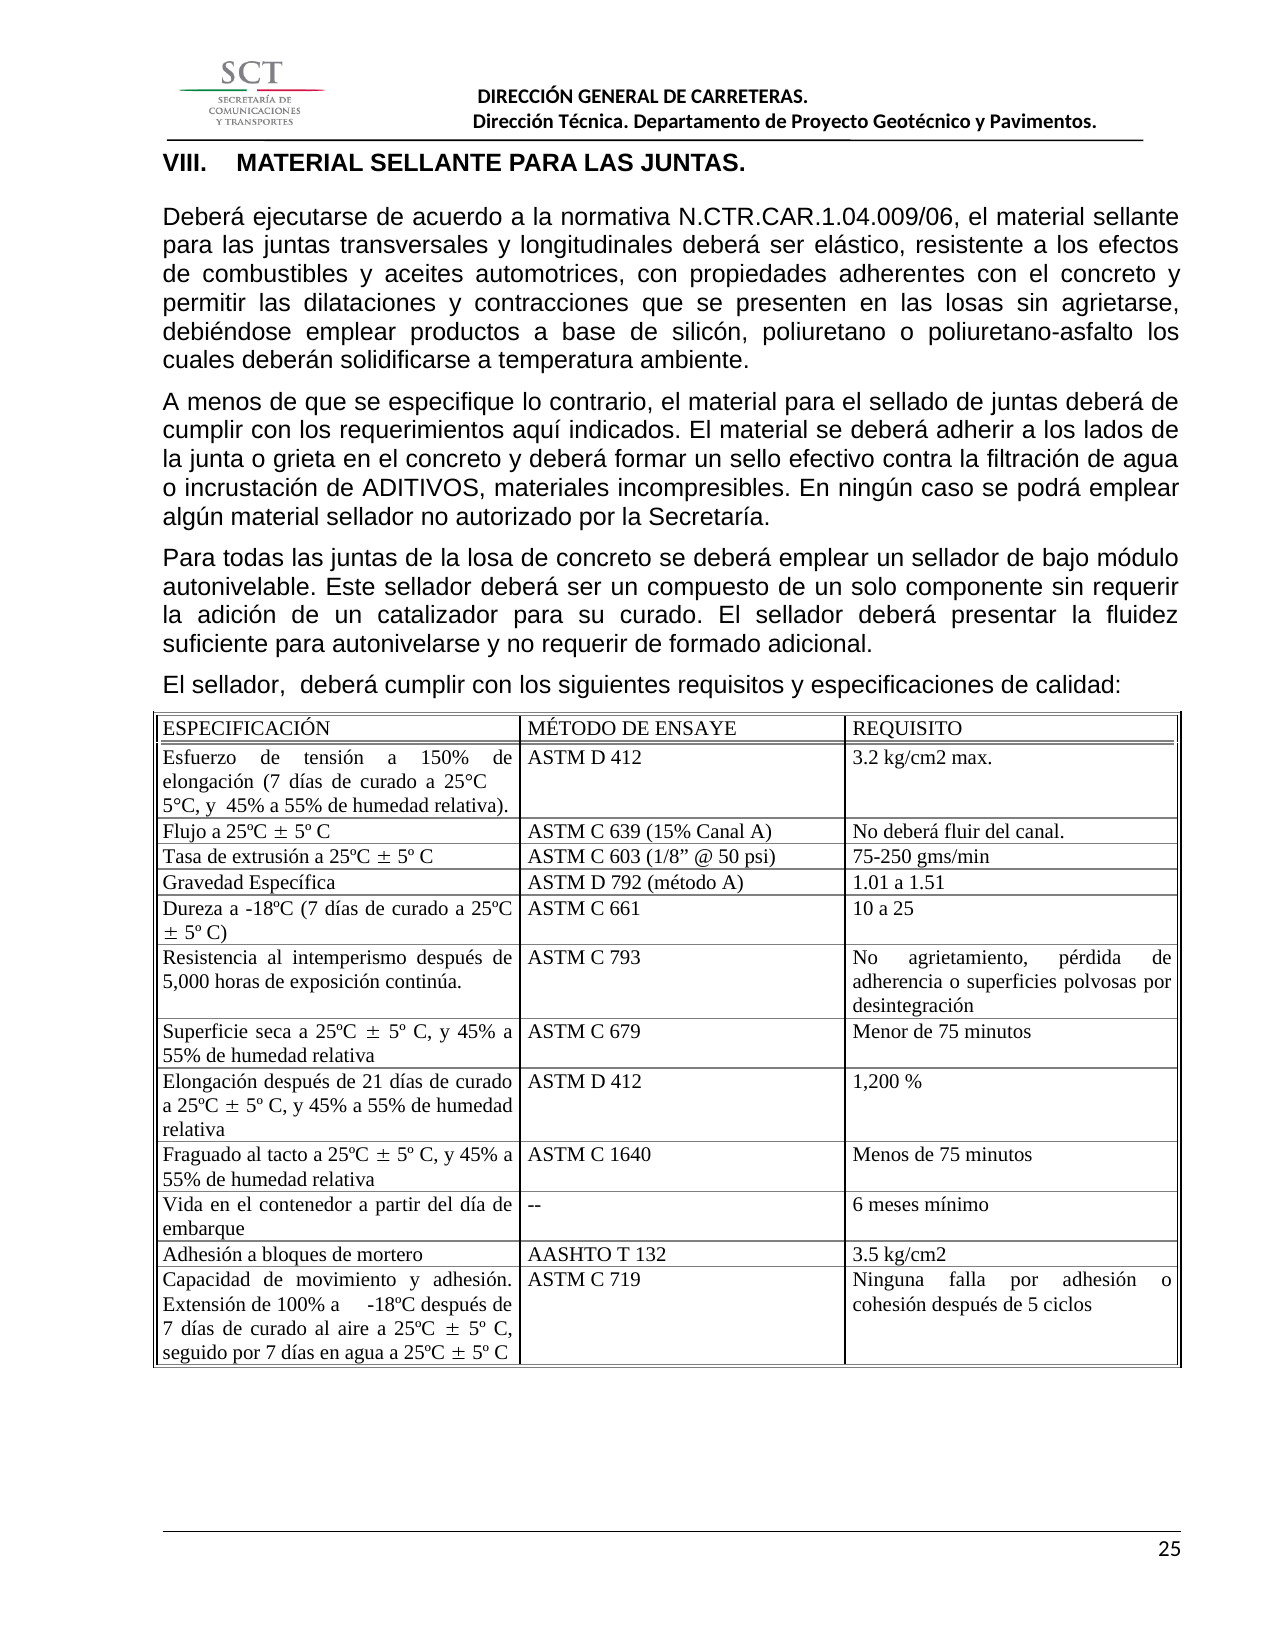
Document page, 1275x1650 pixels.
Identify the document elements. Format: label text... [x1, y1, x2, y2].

text El sellador, deberá cumplir con los siguientes requisitos y especificaciones de calidad: [162, 670, 1181, 699]
table_cell ASTM C 793 [521, 945, 844, 1017]
table_cell Capacidad de movimiento y adhesión. Extensión de 100% a -18ºC después de 7 días de curado al aire a 25ºC 5º C, seguido por 7 días en agua a 25ºC 5º C [158, 1267, 519, 1364]
table_cell Dureza a -18ºC (7 días de curado a 25ºC 5º C) [158, 896, 519, 944]
table_cell 3.5 kg/cm2 [846, 1242, 1177, 1266]
table_cell ASTM C 661 [521, 896, 844, 944]
text Para todas las juntas de la losa de concreto se deberá emplear un sellador de bajo módulo autonivelable. Este sellador deberá ser un compuesto de un solo componente sin requerir la adición de un catalizador para su curado. El sellador deberá presentar la fluidez suficiente para autonivelarse y no requerir de formado adicional. [162, 543, 1181, 658]
text A menos de que se especifique lo contrario, el material para el sellado de juntas deberá de cumplir con los requerimientos aquí indicados. El material se deberá adherir a los lados de la junta o grieta en el concreto y deberá formar un sello efectivo contra la filtración de agua o incrustación de ADITIVOS, materiales incompresibles. En ningún caso se podrá emplear algún material sellador no autorizado por la Secretaría. [162, 386, 1181, 530]
table_header ESPECIFICACIÓN [158, 716, 519, 740]
table_cell No agrietamiento, pérdida de adherencia o superficies polvosas por desintegración [846, 945, 1177, 1017]
table_cell AASHTO T 132 [521, 1242, 844, 1266]
table_cell ASTM D 792 (método A) [521, 870, 844, 894]
table_cell ASTM C 639 (15% Canal A) [521, 819, 844, 843]
table_cell Resistencia al intemperismo después de 5,000 horas de exposición continúa. [158, 945, 519, 1017]
table_cell ASTM C 1640 [521, 1142, 844, 1191]
table_header REQUISITO [846, 716, 1177, 740]
table_cell 3.2 kg/cm2 max. [846, 740, 1179, 817]
table_cell Menor de 75 minutos [846, 1019, 1177, 1067]
table_cell Ninguna falla por adhesión o cohesión después de 5 ciclos [846, 1267, 1177, 1364]
table_cell 6 meses mínimo [846, 1192, 1177, 1240]
table_cell Gravedad Específica [158, 870, 519, 894]
table_cell Fraguado al tacto a 25ºC 5º C, y 45% a 55% de humedad relativa [158, 1142, 519, 1191]
table_cell Esfuerzo de tensión a 150% de elongación (7 días de curado a 25°C  5°C, y 45% a 55% de humedad relativa). [155, 740, 519, 817]
table_cell 75-250 gms/min [846, 844, 1177, 868]
table_cell No deberá fluir del canal. [846, 819, 1177, 843]
picture [164, 29, 348, 129]
table_cell ASTM C 719 [521, 1267, 844, 1364]
table_cell Adhesión a bloques de mortero [158, 1242, 519, 1266]
table_header MÉTODO DE ENSAYE [521, 716, 844, 740]
table_cell ASTM C 679 [521, 1019, 844, 1067]
table_cell Superficie seca a 25ºC 5º C, y 45% a 55% de humedad relativa [158, 1019, 519, 1067]
table_cell Menos de 75 minutos [846, 1142, 1177, 1191]
table_cell 1.01 a 1.51 [846, 870, 1177, 894]
table_cell 10 a 25 [846, 896, 1177, 944]
table_cell ASTM C 603 (1/8” @ 50 psi) [521, 844, 844, 868]
table_cell ASTM D 412 [521, 745, 844, 817]
table_cell ASTM D 412 [521, 1069, 844, 1141]
table_cell Flujo a 25ºC 5º C [158, 819, 519, 843]
table_cell -- [521, 1192, 844, 1240]
text Deberá ejecutarse de acuerdo a la normativa N.CTR.CAR.1.04.009/06, el material sellante para las juntas transversales y longitudinales deberá ser elástico, resistente a los efectos de combustibles y aceites automotrices, con propiedades adherentes con el concreto y permitir las dilataciones y contracciones que se presenten en las losas sin agrietarse, debiéndose emplear productos a base de silicón, poliuretano o poliuretano-asfalto los cuales deberán solidificarse a temperatura ambiente. [162, 201, 1181, 374]
table_cell Tasa de extrusión a 25ºC 5º C [158, 844, 519, 868]
table_cell Elongación después de 21 días de curado a 25ºC 5º C, y 45% a 55% de humedad relativa [158, 1069, 519, 1141]
subtitle MATERIAL SELLANTE PARA LAS JUNTAS. [162, 148, 1181, 176]
table_cell 1,200 % [846, 1069, 1177, 1141]
table_cell Vida en el contenedor a partir del día de embarque [158, 1192, 519, 1240]
